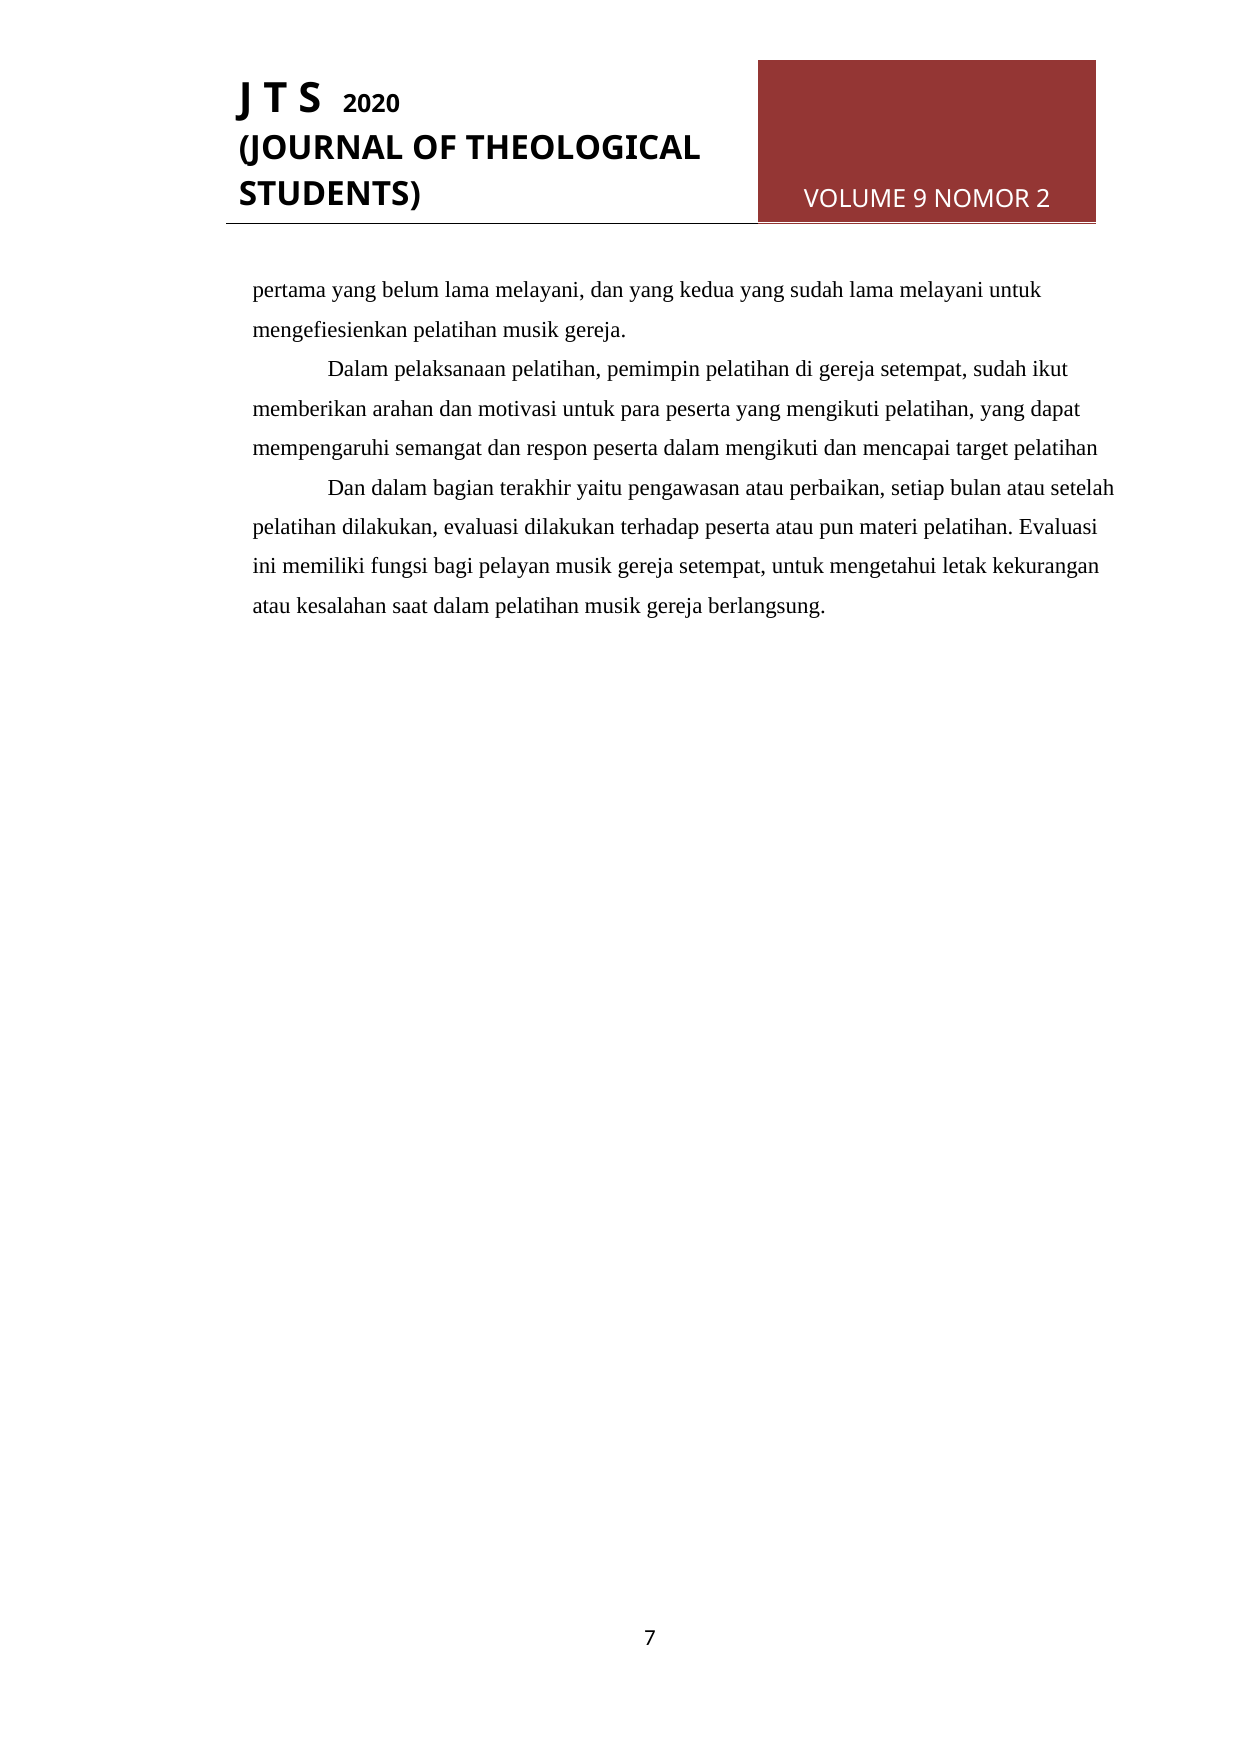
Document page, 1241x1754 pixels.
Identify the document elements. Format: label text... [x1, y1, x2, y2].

list Dan dalam bagian terakhir yaitu pengawasan atau perbaikan, setiap bulan atau setelah pelatihan dilakukan, evaluasi dilakukan terhadap peserta atau pun materi pelatihan. Evaluasi ini memiliki fungsi bagi pelayan musik gereja setempat, untuk mengetahui letak kekurangan atau kesalahan saat dalam pelatihan musik gereja berlangsung. [252, 474, 1122, 618]
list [252, 276, 1122, 342]
list Dalam pelaksanaan pelatihan, pemimpin pelatihan di gereja setempat, sudah ikut memberikan arahan dan motivasi untuk para peserta yang mengikuti pelatihan, yang dapat mempengaruhi semangat dan respon peserta dalam mengikuti dan mencapai target pelatihan [252, 355, 1122, 461]
